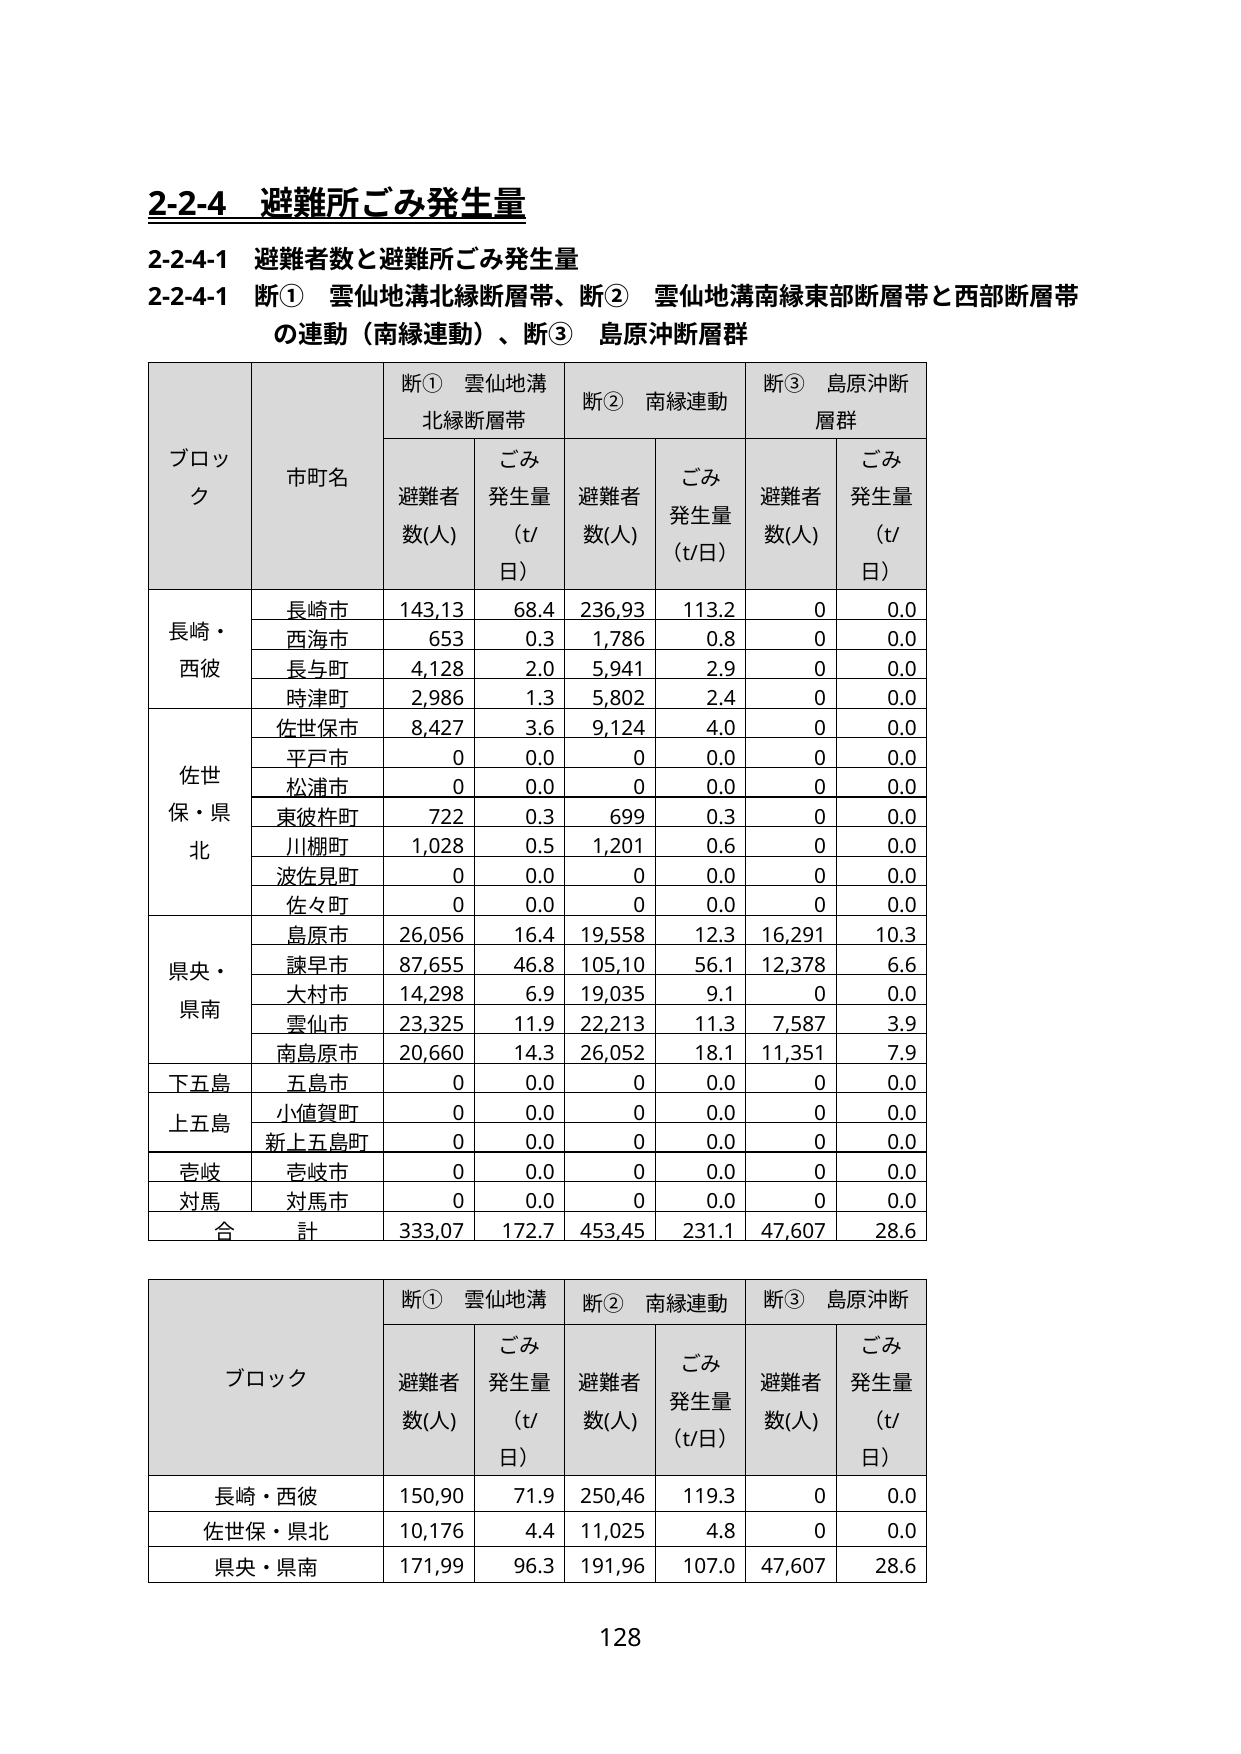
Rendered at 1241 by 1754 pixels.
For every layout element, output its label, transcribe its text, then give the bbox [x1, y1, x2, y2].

table_cell 8,427 [384, 709, 474, 737]
table_cell 16.4 [475, 916, 564, 944]
table_cell 0 [746, 1093, 836, 1122]
table_cell 0.6 [656, 827, 745, 856]
table_cell 28.6 [837, 1547, 926, 1582]
table_cell 0.0 [475, 738, 564, 767]
table_cell 2,986 [384, 679, 474, 708]
table_header 断③ 島原沖断層群 [746, 363, 926, 438]
table_cell 0.0 [837, 650, 926, 678]
table_cell 19,558 [565, 916, 655, 944]
table_cell 0.0 [475, 1064, 564, 1092]
table_cell ごみ 発生量（t/日） [656, 1325, 745, 1475]
table_cell 0 [746, 1476, 836, 1511]
subtitle 2-2-4 避難所ごみ発生量 [148, 163, 1093, 238]
table_cell 0.0 [837, 709, 926, 737]
table_cell 0 [384, 768, 474, 796]
table_cell 0 [746, 857, 836, 885]
table_cell 県央・県南 [149, 1547, 383, 1582]
table_cell 0 [746, 679, 836, 708]
table_cell 0.0 [837, 620, 926, 648]
table_cell 波佐見町 [252, 857, 383, 885]
table_cell 0 [384, 857, 474, 885]
table_cell 0 [565, 1153, 655, 1181]
table_cell 0.0 [837, 1512, 926, 1546]
table_cell 0.3 [656, 798, 745, 826]
table_cell 7,587 [746, 1005, 836, 1033]
table_cell 12.3 [656, 916, 745, 944]
table_cell 46.8 [475, 945, 564, 974]
table_cell 10.3 [837, 916, 926, 944]
table_cell 対馬市 [252, 1182, 383, 1211]
table_cell 0.3 [475, 798, 564, 826]
table_cell 0 [565, 857, 655, 885]
table_cell 0 [746, 620, 836, 648]
table_cell 0.0 [837, 679, 926, 708]
table_cell 壱岐 [149, 1153, 251, 1181]
table_cell 699 [565, 798, 655, 826]
table_cell 453,458 [565, 1212, 655, 1240]
table_cell 150,905 [384, 1476, 474, 1511]
table_cell 96.3 [475, 1547, 564, 1582]
table_cell 333,075 [384, 1212, 474, 1240]
table_cell 0.0 [837, 1476, 926, 1511]
table_cell 0.0 [837, 798, 926, 826]
table_cell 下五島 [149, 1064, 251, 1092]
table_cell 16,291 [746, 916, 836, 944]
table_cell 避難者数(人) [565, 439, 655, 589]
table_cell 東彼杵町 [252, 798, 383, 826]
table_cell 小値賀町 [252, 1093, 383, 1122]
table_cell 0.3 [475, 620, 564, 648]
table_cell 26,056 [384, 916, 474, 944]
table_cell 0.0 [475, 886, 564, 915]
table_cell 0 [565, 1093, 655, 1122]
table_header 市町名 [252, 363, 383, 589]
table_cell 119.3 [656, 1476, 745, 1511]
table_cell 0 [384, 738, 474, 767]
table_cell 87,655 [384, 945, 474, 974]
table_cell 0.0 [656, 738, 745, 767]
table_cell 14.3 [475, 1034, 564, 1063]
table_cell 0.0 [656, 1182, 745, 1211]
table_cell 0 [746, 1123, 836, 1151]
table_cell 0.0 [837, 1123, 926, 1151]
table_cell 避難者数(人) [565, 1325, 655, 1475]
table_cell 2.4 [656, 679, 745, 708]
table_cell 大村市 [252, 975, 383, 1003]
table_cell 0.0 [837, 827, 926, 856]
table_cell 0.0 [837, 886, 926, 915]
table_cell 避難者数(人) [746, 439, 836, 589]
table_cell 佐世保・県北 [149, 709, 251, 915]
table_cell 0 [746, 886, 836, 915]
table_cell 避難者数(人) [384, 1325, 474, 1475]
table_cell 0.0 [656, 1123, 745, 1151]
table_cell 0 [384, 1093, 474, 1122]
table_cell 4.0 [656, 709, 745, 737]
table_cell 0 [746, 738, 836, 767]
table_cell 雲仙市 [252, 1005, 383, 1033]
table_cell 236,938 [565, 590, 655, 619]
table_cell 9,124 [565, 709, 655, 737]
table_cell 0.0 [656, 857, 745, 885]
table_cell 長与町 [252, 650, 383, 678]
table_cell 0.0 [475, 1093, 564, 1122]
table_cell 10,176 [384, 1512, 474, 1546]
table_cell 71.9 [475, 1476, 564, 1511]
table_cell 0 [746, 975, 836, 1003]
table_cell 4.8 [656, 1512, 745, 1546]
table_cell 0 [384, 1123, 474, 1151]
table_cell 0 [565, 886, 655, 915]
table_cell 1,028 [384, 827, 474, 856]
table_cell 0.0 [656, 1064, 745, 1092]
table_cell 合 計 [149, 1212, 383, 1240]
table_cell 五島市 [252, 1064, 383, 1092]
table_cell 0 [565, 1064, 655, 1092]
table_cell 0.0 [475, 1153, 564, 1181]
table_cell 平戸市 [252, 738, 383, 767]
table_cell 0.0 [837, 1064, 926, 1092]
table_cell 2.0 [475, 650, 564, 678]
table_cell 653 [384, 620, 474, 648]
table_cell 9.1 [656, 975, 745, 1003]
table_cell 68.4 [475, 590, 564, 619]
table_header 断① 雲仙地溝北縁断層帯 [384, 363, 564, 438]
table_cell 231.1 [656, 1212, 745, 1240]
table_cell 3.6 [475, 709, 564, 737]
table_cell 105,108 [565, 945, 655, 974]
table_cell 4,128 [384, 650, 474, 678]
table_cell 0 [746, 1064, 836, 1092]
table_cell 川棚町 [252, 827, 383, 856]
table_cell 1,201 [565, 827, 655, 856]
table_cell 26,052 [565, 1034, 655, 1063]
table_header 断① 雲仙地溝北縁断層帯 [384, 1280, 564, 1324]
table_cell 0.0 [475, 1123, 564, 1151]
table_cell 0 [746, 798, 836, 826]
table_cell 19,035 [565, 975, 655, 1003]
table_cell 7.9 [837, 1034, 926, 1063]
table_cell 対馬 [149, 1182, 251, 1211]
table_cell 28.6 [837, 1212, 926, 1240]
table_cell 11,025 [565, 1512, 655, 1546]
table_cell 0.0 [837, 857, 926, 885]
table_cell 0.0 [837, 738, 926, 767]
table_cell 0 [746, 709, 836, 737]
table_cell 0 [746, 827, 836, 856]
table_cell 11.3 [656, 1005, 745, 1033]
table_cell 新上五島町 [252, 1123, 383, 1151]
table_cell 0.0 [656, 886, 745, 915]
table_cell 壱岐市 [252, 1153, 383, 1181]
table_cell 1.3 [475, 679, 564, 708]
table_cell 佐世保市 [252, 709, 383, 737]
table_cell 0 [384, 886, 474, 915]
table_cell 時津町 [252, 679, 383, 708]
table_cell 47,607 [746, 1547, 836, 1582]
table_cell 南島原市 [252, 1034, 383, 1063]
table_cell 11.9 [475, 1005, 564, 1033]
table_header 断② 南縁連動 [565, 1280, 745, 1324]
table_cell 2.9 [656, 650, 745, 678]
table_cell 12,378 [746, 945, 836, 974]
table_cell 長崎・ 西彼 [149, 590, 251, 708]
table_cell 0.0 [475, 768, 564, 796]
table_cell 722 [384, 798, 474, 826]
table_cell 6.9 [475, 975, 564, 1003]
table_cell 0 [384, 1182, 474, 1211]
table_cell 0 [746, 650, 836, 678]
table_cell ごみ 発生量（t/日） [656, 439, 745, 589]
table_cell 0.0 [475, 1182, 564, 1211]
table_cell 107.0 [656, 1547, 745, 1582]
table_cell 0 [746, 1512, 836, 1546]
table_cell 0 [746, 1182, 836, 1211]
table_cell 避難者数(人) [746, 1325, 836, 1475]
table_cell ごみ 発生量（t/日） [837, 1325, 926, 1475]
table_cell 0 [565, 1123, 655, 1151]
table_cell 3.9 [837, 1005, 926, 1033]
table_cell 0 [746, 768, 836, 796]
table_cell 0.0 [837, 590, 926, 619]
table_cell 113.2 [656, 590, 745, 619]
table_cell 0 [565, 738, 655, 767]
table_cell 0 [746, 590, 836, 619]
table_header ブロック [149, 363, 251, 589]
table_cell 0.5 [475, 827, 564, 856]
table_cell 6.6 [837, 945, 926, 974]
table_cell 0.0 [837, 975, 926, 1003]
table_cell 47,607 [746, 1212, 836, 1240]
table_cell 長崎・西彼 [149, 1476, 383, 1511]
table_cell 23,325 [384, 1005, 474, 1033]
table_cell 143,138 [384, 590, 474, 619]
table_cell 0 [384, 1064, 474, 1092]
table_cell 56.1 [656, 945, 745, 974]
table_cell 172.7 [475, 1212, 564, 1240]
table_cell 250,468 [565, 1476, 655, 1511]
table_cell 県央・ 県南 [149, 916, 251, 1063]
subtitle 2-2-4-1 断① 雲仙地溝北縁断層帯、断② 雲仙地溝南縁東部断層帯と西部断層帯の連動（南縁連動）、断③ 島原沖断層群 [148, 276, 1093, 351]
table_cell 0.0 [837, 768, 926, 796]
table_header ブロック [149, 1280, 383, 1475]
table_cell 18.1 [656, 1034, 745, 1063]
table_cell 0.0 [475, 857, 564, 885]
subtitle 2-2-4-1 避難者数と避難所ごみ発生量 [148, 238, 1093, 276]
table_cell 11,351 [746, 1034, 836, 1063]
table_cell ごみ 発生量（t/日） [475, 439, 564, 589]
table_cell 佐世保・県北 [149, 1512, 383, 1546]
table_cell 0.0 [656, 1093, 745, 1122]
table_cell 5,941 [565, 650, 655, 678]
table_cell 長崎市 [252, 590, 383, 619]
table_header 断③ 島原沖断層群 [746, 1280, 926, 1324]
table_cell 5,802 [565, 679, 655, 708]
table_cell 20,660 [384, 1034, 474, 1063]
table_cell 0 [384, 1153, 474, 1181]
table_cell 西海市 [252, 620, 383, 648]
table_cell 避難者数(人) [384, 439, 474, 589]
table_cell 4.4 [475, 1512, 564, 1546]
table_cell 0.0 [837, 1153, 926, 1181]
table_cell 島原市 [252, 916, 383, 944]
table_cell 0 [565, 1182, 655, 1211]
table_cell 0 [565, 768, 655, 796]
table_cell 22,213 [565, 1005, 655, 1033]
table_cell 0.0 [837, 1182, 926, 1211]
table_cell 1,786 [565, 620, 655, 648]
table_cell ごみ 発生量（t/日） [837, 439, 926, 589]
table_cell 191,965 [565, 1547, 655, 1582]
table_cell 0.0 [837, 1093, 926, 1122]
table_cell 171,994 [384, 1547, 474, 1582]
table_cell 0.0 [656, 768, 745, 796]
table_cell 佐々町 [252, 886, 383, 915]
table_cell 松浦市 [252, 768, 383, 796]
table_cell 上五島 [149, 1093, 251, 1151]
table_cell 0.0 [656, 1153, 745, 1181]
table_header 断② 南縁連動 [565, 363, 745, 438]
table_cell 諫早市 [252, 945, 383, 974]
table_cell 14,298 [384, 975, 474, 1003]
table_cell 0.8 [656, 620, 745, 648]
table_cell 0 [746, 1153, 836, 1181]
table_cell ごみ 発生量（t/日） [475, 1325, 564, 1475]
